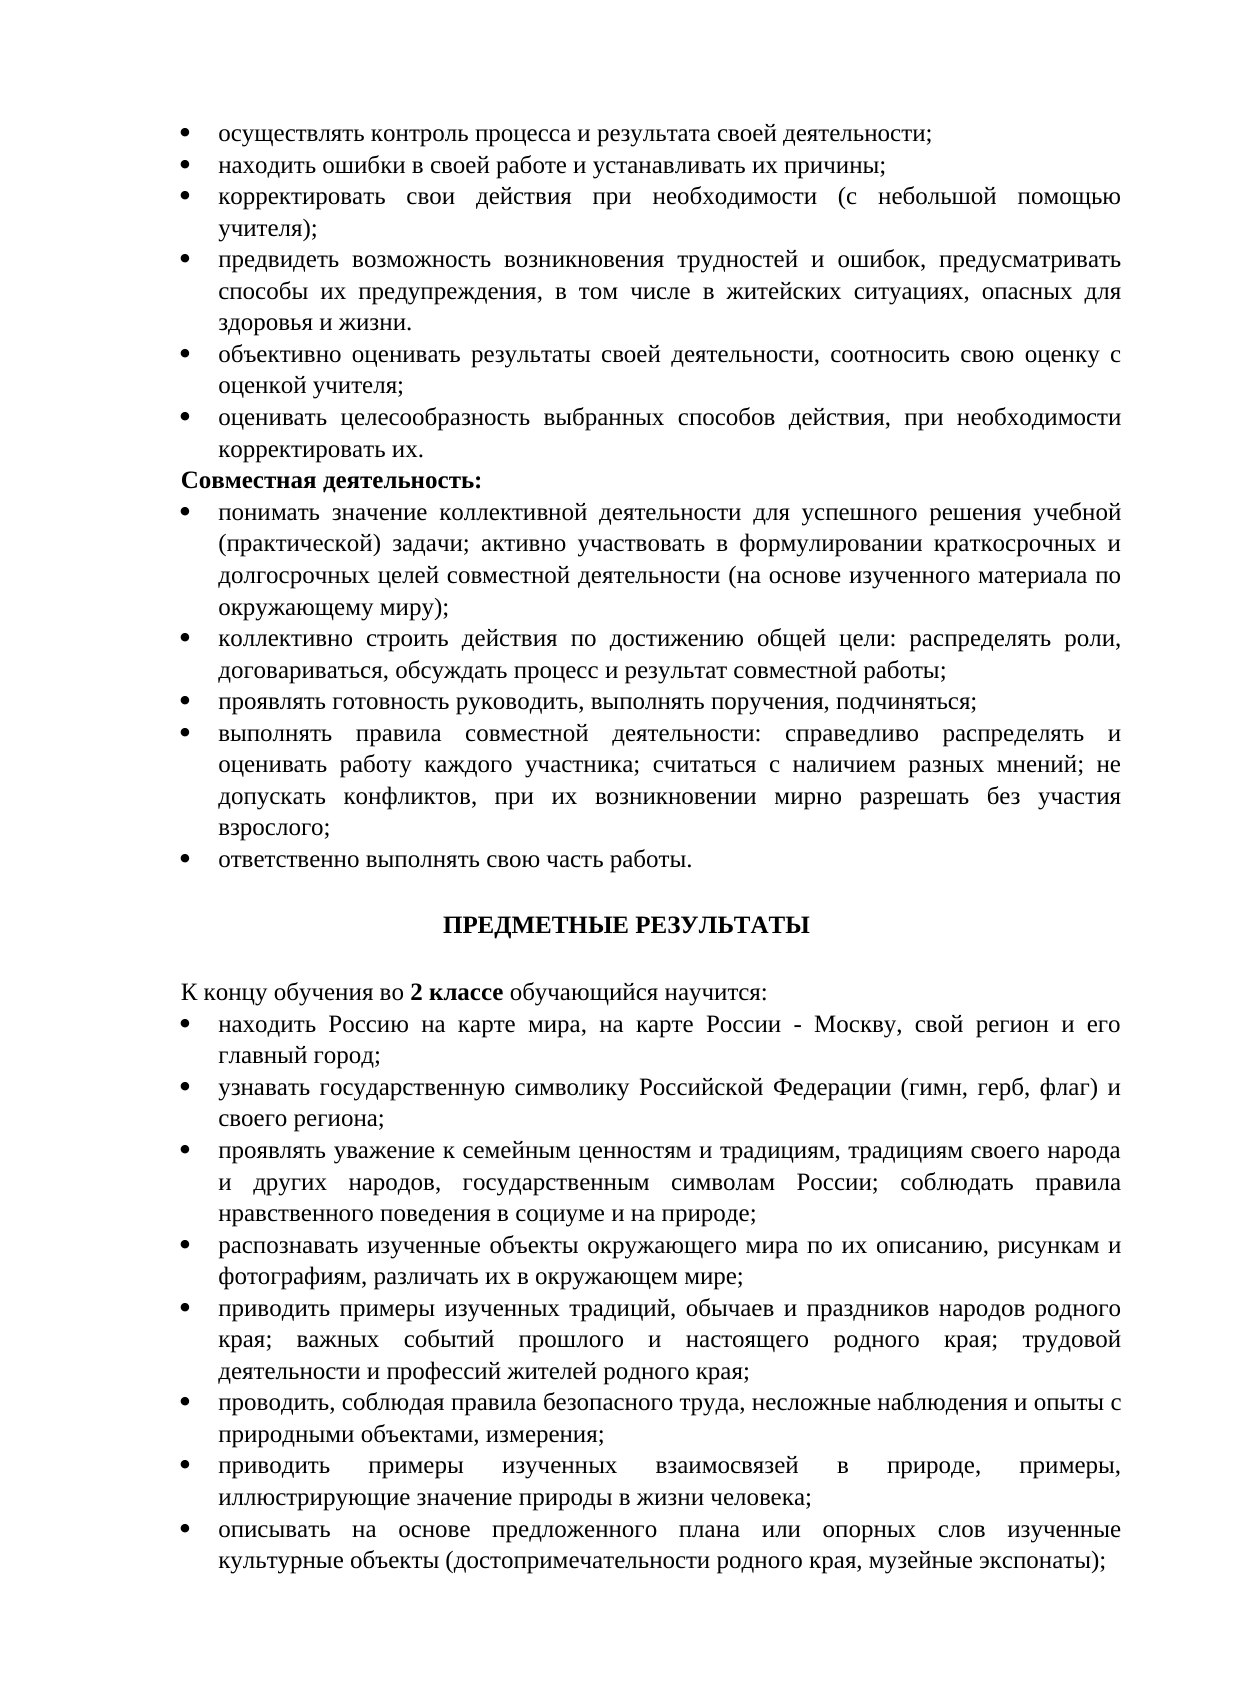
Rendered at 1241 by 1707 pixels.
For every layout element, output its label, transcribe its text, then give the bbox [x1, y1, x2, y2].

list находить ошибки в своей работе и устанавливать их причины; [181, 150, 1122, 178]
list корректировать свои действия при необходимости (с небольшой помощью учителя); [181, 181, 1122, 242]
list предвидеть возможность возникновения трудностей и ошибок, предусматривать способы их предупреждения, в том числе в житейских ситуациях, опасных для здоровья и жизни. [181, 244, 1122, 336]
list осуществлять контроль процесса и результата своей деятельности; [181, 118, 1122, 147]
list находить Россию на карте мира, на карте России - Москву, свой регион и его главный город; [181, 1009, 1122, 1069]
list узнавать государственную символику Российской Федерации (гимн, герб, флаг) и своего региона; [181, 1072, 1122, 1132]
list коллективно строить действия по достижению общей цели: распределять роли, договариваться, обсуждать процесс и результат совместной работы; [181, 623, 1122, 683]
text Совместная деятельность: [118, 465, 1122, 494]
list объективно оценивать результаты своей деятельности, соотносить свою оценку с оценкой учителя; [181, 339, 1122, 399]
text ПРЕДМЕТНЫЕ РЕЗУЛЬТАТЫ [131, 911, 1122, 939]
list проявлять готовность руководить, выполнять поручения, подчиняться; [181, 686, 1122, 715]
list приводить примеры изученных традиций, обычаев и праздников народов родного края; важных событий прошлого и настоящего родного края; трудовой деятельности и профессий жителей родного края; [181, 1293, 1122, 1385]
list проявлять уважение к семейным ценностям и традициям, традициям своего народа и других народов, государственным символам России; соблюдать правила нравственного поведения в социуме и на природе; [181, 1135, 1122, 1227]
list ответственно выполнять свою часть работы. [181, 844, 1122, 873]
list оценивать целесообразность выбранных способов действия, при необходимости корректировать их. [181, 402, 1122, 462]
list описывать на основе предложенного плана или опорных слов изученные культурные объекты (достопримечательности родного края, музейные экспонаты); [181, 1514, 1122, 1574]
list проводить, соблюдая правила безопасного труда, несложные наблюдения и опыты с природными объектами, измерения; [181, 1387, 1122, 1448]
list приводить примеры изученных взаимосвязей в природе, примеры, иллюстрирующие значение природы в жизни человека; [181, 1451, 1122, 1511]
list понимать значение коллективной деятельности для успешного решения учебной (практической) задачи; активно участвовать в формулировании краткосрочных и долгосрочных целей совместной деятельности (на основе изученного материала по окружающему миру); [181, 497, 1122, 620]
list выполнять правила совместной деятельности: справедливо распределять и оценивать работу каждого участника; считаться с наличием разных мнений; не допускать конфликтов, при их возникновении мирно разрешать без участия взрослого; [181, 718, 1122, 841]
text К концу обучения во 2 классе обучающийся научится: [118, 977, 1122, 1006]
list распознавать изученные объекты окружающего мира по их описанию, рисункам и фотографиям, различать их в окружающем мире; [181, 1230, 1122, 1290]
